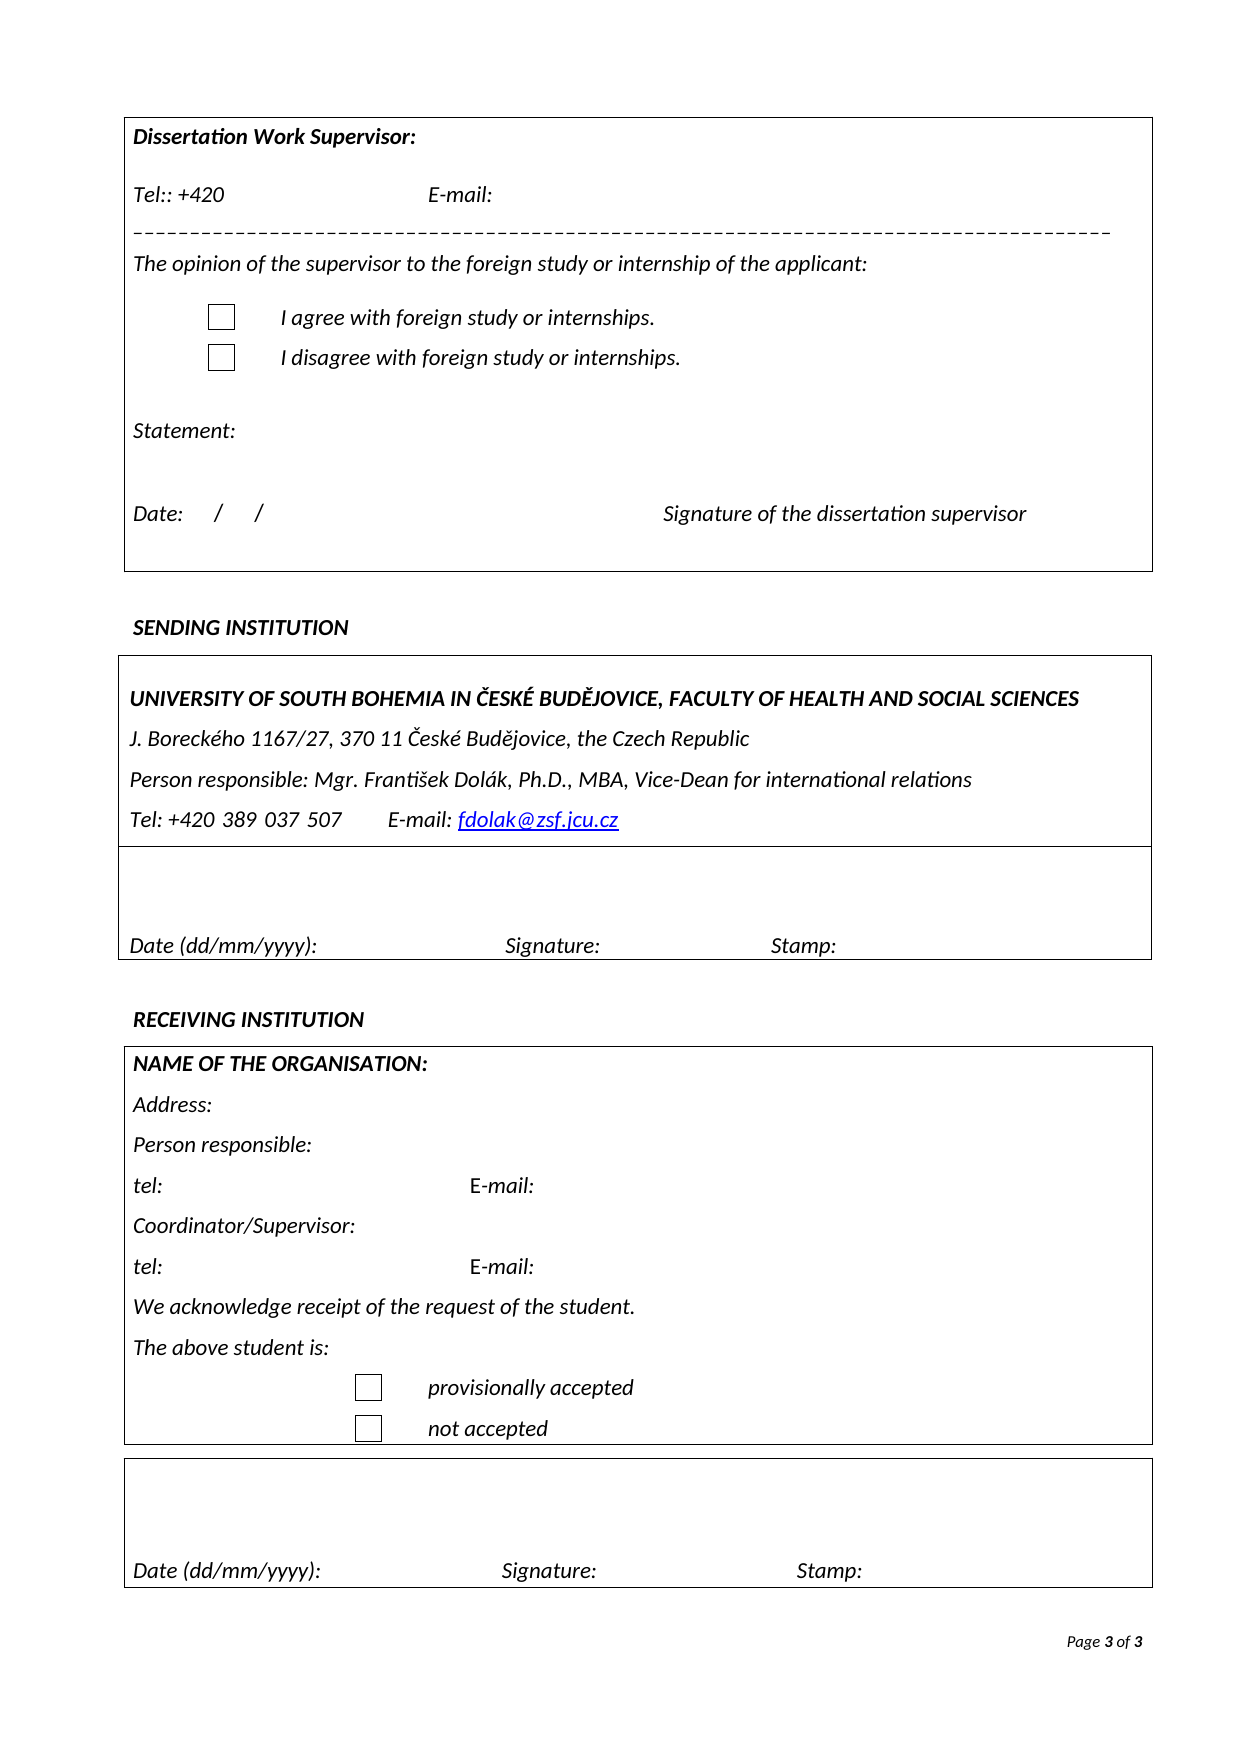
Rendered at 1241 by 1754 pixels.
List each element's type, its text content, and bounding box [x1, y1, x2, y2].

table_header UNIVERSITY OF SOUTH BOHEMIA IN ČESKÉ BUDĚJOVICE, FACULTY OF HEALTH AND SOCIAL SCIENCES J. Boreckého 1167/27, 370 11 České Budějovice, the Czech Republic Person responsible: Mgr. František Dolák, Ph.D., MBA, Vice-Dean for international relations Tel: +420 389 037 507 E-mail: fdolak@zsf.jcu.cz [119, 656, 1151, 846]
text Date (dd/mm/yyyy): Signature: Stamp: [125, 1553, 1152, 1587]
text Date: / / Signature of the dissertation supervisor [125, 494, 1152, 528]
text We acknowledge receipt of the request of the student. [125, 1289, 1152, 1320]
text Statement: [125, 411, 1152, 444]
text The above student is: [125, 1330, 1152, 1361]
text tel: E-mail: [125, 1168, 1152, 1199]
text Dissertation Work Supervisor: [125, 118, 1152, 150]
text The opinion of the supervisor to the foreign study or internship of the applicant: [125, 246, 1152, 277]
text Coordinator/Supervisor: [125, 1208, 1152, 1239]
table_cell Date (dd/mm/yyyy): Signature: Stamp: [119, 847, 1151, 959]
text Address: [125, 1087, 1152, 1118]
text Person responsible: [125, 1127, 1152, 1158]
text provisionally accepted [125, 1370, 1152, 1401]
text Tel:: +420 E-mail: [133, 178, 1144, 209]
text RECEIVING INSTITUTION [133, 1006, 1144, 1033]
text tel: E-mail: [125, 1249, 1152, 1280]
text ______________________________________________________________________________________ [133, 209, 1144, 237]
text NAME OF THE ORGANISATION: [125, 1047, 1152, 1077]
text I agree with foreign study or internships. [125, 299, 1152, 331]
text not accepted [125, 1411, 1152, 1444]
text I disagree with foreign study or internships. [125, 340, 1152, 371]
text SENDING INSTITUTION [133, 613, 1144, 641]
